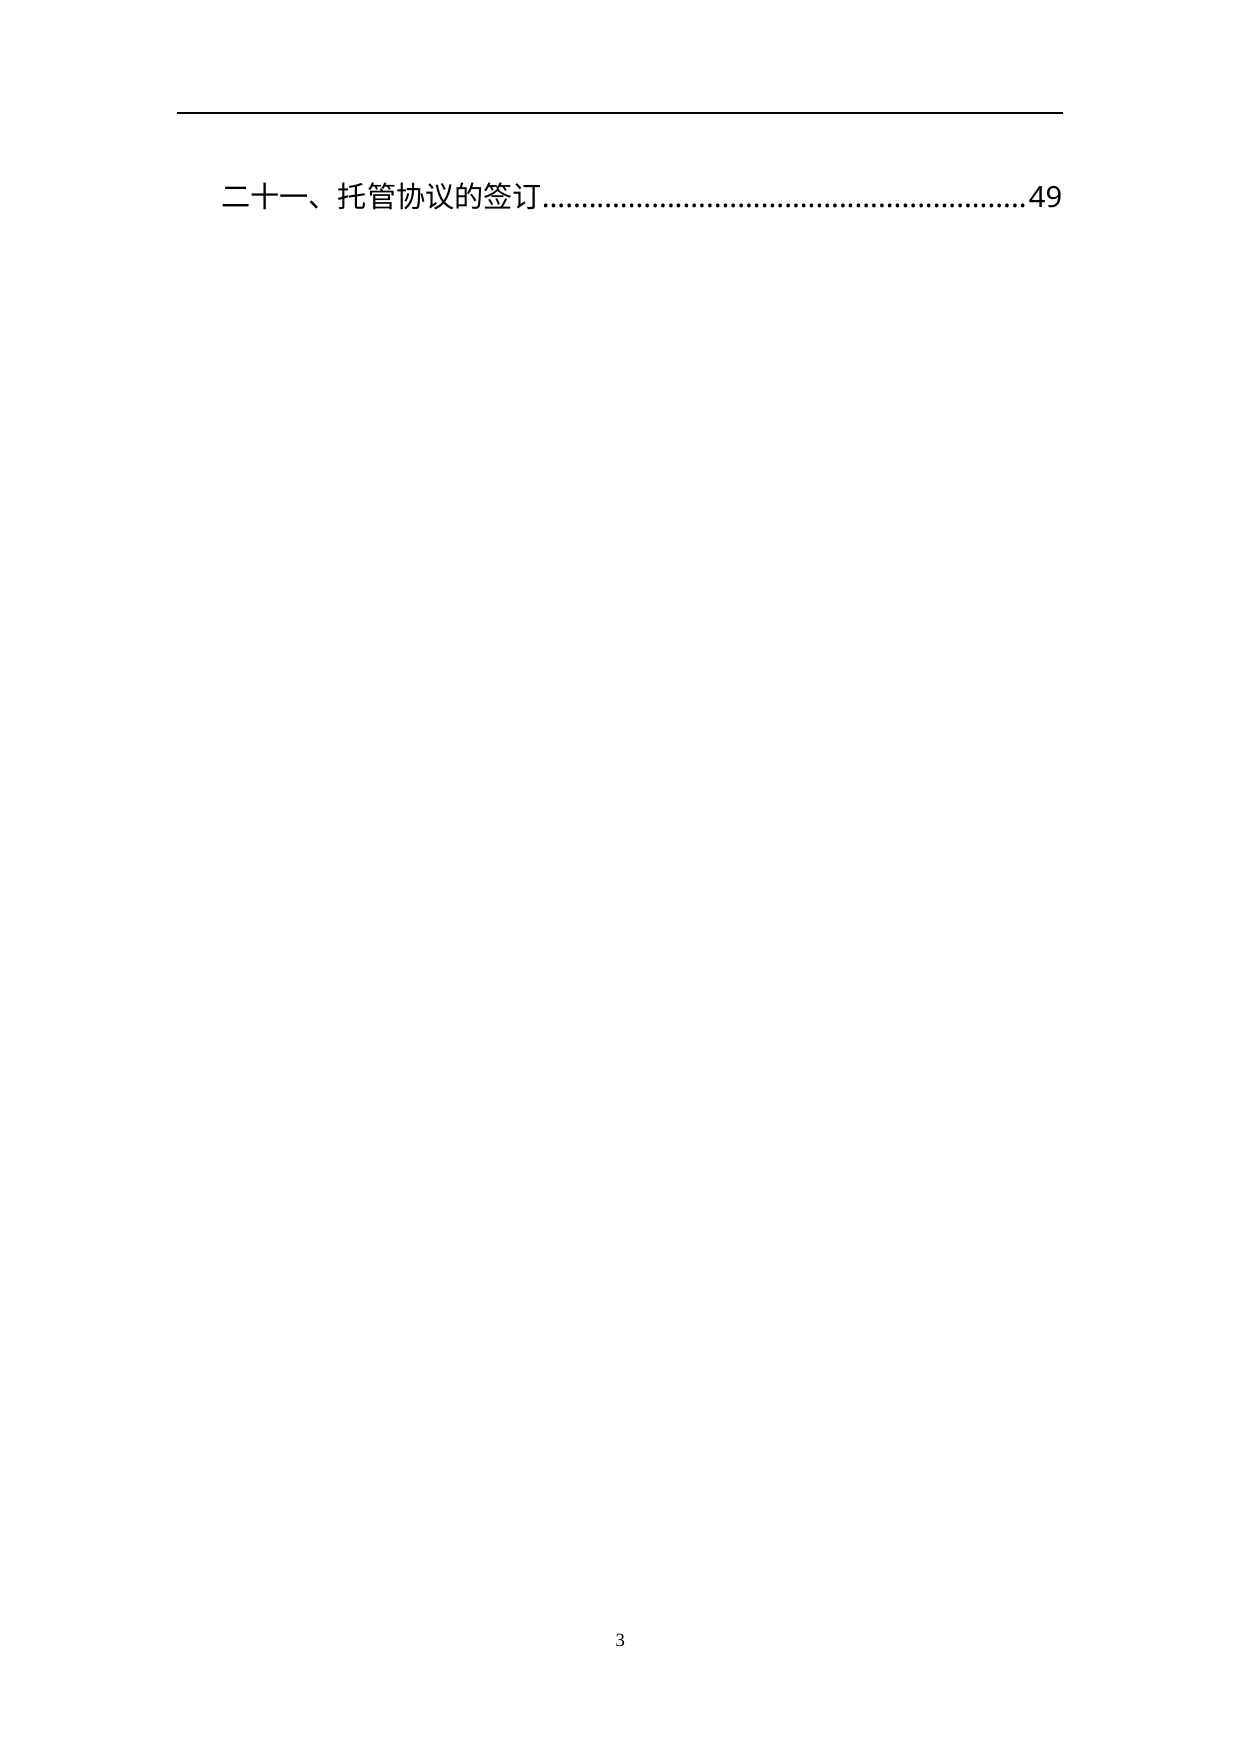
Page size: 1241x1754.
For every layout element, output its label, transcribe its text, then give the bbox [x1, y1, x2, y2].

text 二十一、托管协议的签订 49 [221, 162, 1063, 227]
